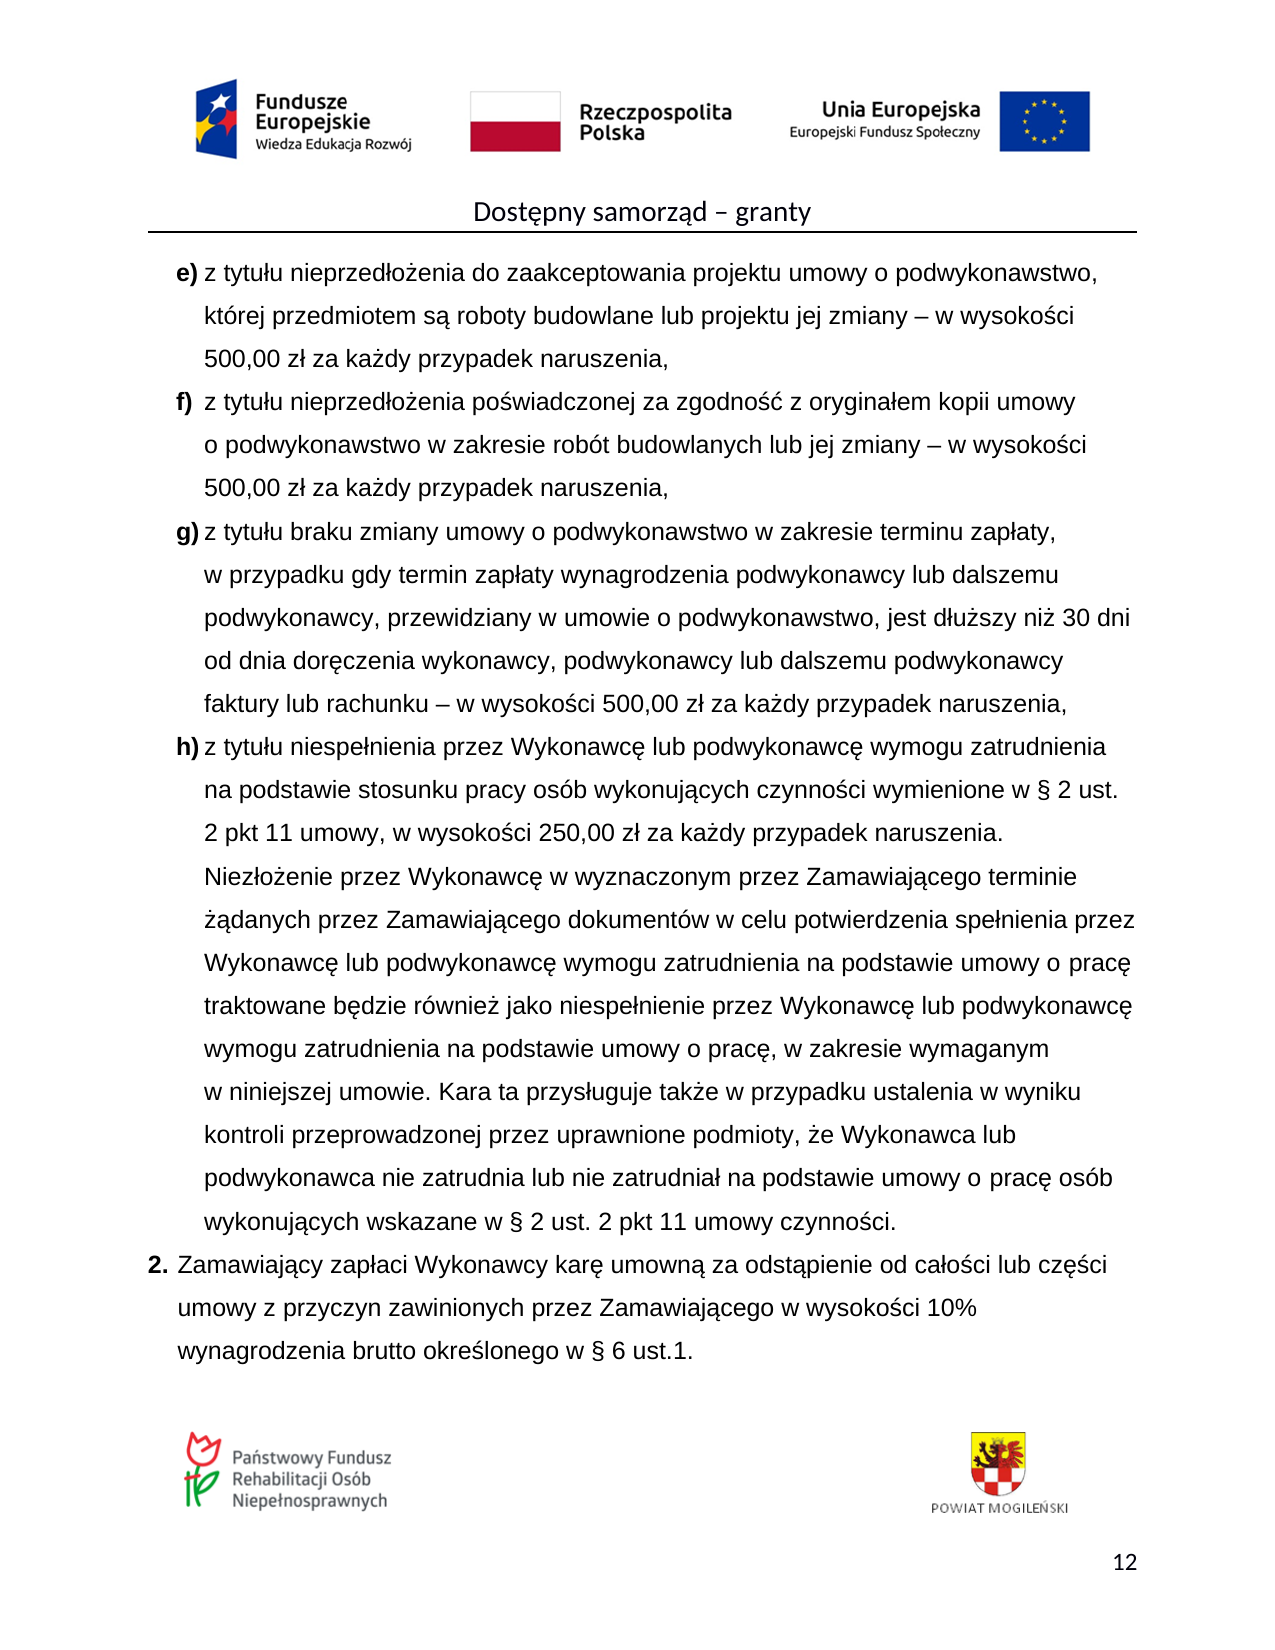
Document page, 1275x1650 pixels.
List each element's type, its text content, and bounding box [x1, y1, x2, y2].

list Zamawiający zapłaci Wykonawcy karę umowną za odstąpienie od całości lub części umowy z przyczyn zawinionych przez Zamawiającego w wysokości 10% wynagrodzenia brutto określonego w § 6 ust.1. [148, 1249, 1137, 1364]
picture [926, 1429, 1071, 1518]
list z tytułu nieprzedłożenia poświadczonej za zgodność z oryginałem kopii umowy o podwykonawstwo w zakresie robót budowlanych lub jej zmiany – w wysokości 500,00 zł za każdy przypadek naruszenia, [176, 387, 1137, 502]
picture [147, 1397, 428, 1546]
list z tytułu braku zmiany umowy o podwykonawstwo w zakresie terminu zapłaty, w przypadku gdy termin zapłaty wynagrodzenia podwykonawcy lub dalszemu podwykonawcy, przewidziany w umowie o podwykonawstwo, jest dłuższy niż 30 dni od dnia doręczenia wykonawcy, podwykonawcy lub dalszemu podwykonawcy faktury lub rachunku – w wysokości 500,00 zł za każdy przypadek naruszenia, [176, 516, 1137, 718]
picture [176, 59, 1109, 178]
list z tytułu nieprzedłożenia do zaakceptowania projektu umowy o podwykonawstwo, której przedmiotem są roboty budowlane lub projektu jej zmiany – w wysokości 500,00 zł za każdy przypadek naruszenia, [176, 258, 1137, 373]
list z tytułu niespełnienia przez Wykonawcę lub podwykonawcę wymogu zatrudnienia na podstawie stosunku pracy osób wykonujących czynności wymienione w § 2 ust. 2 pkt 11 umowy, w wysokości 250,00 zł za każdy przypadek naruszenia. Niezłożenie przez Wykonawcę w wyznaczonym przez Zamawiającego terminie żądanych przez Zamawiającego dokumentów w celu potwierdzenia spełnienia przez Wykonawcę lub podwykonawcę wymogu zatrudnienia na podstawie umowy o pracę traktowane będzie również jako niespełnienie przez Wykonawcę lub podwykonawcę wymogu zatrudnienia na podstawie umowy o pracę, w zakresie wymaganym w niniejszej umowie. Kara ta przysługuje także w przypadku ustalenia w wyniku kontroli przeprowadzonej przez uprawnione podmioty, że Wykonawca lub podwykonawca nie zatrudnia lub nie zatrudniał na podstawie umowy o pracę osób wykonujących wskazane w § 2 ust. 2 pkt 11 umowy czynności. [176, 732, 1137, 1235]
